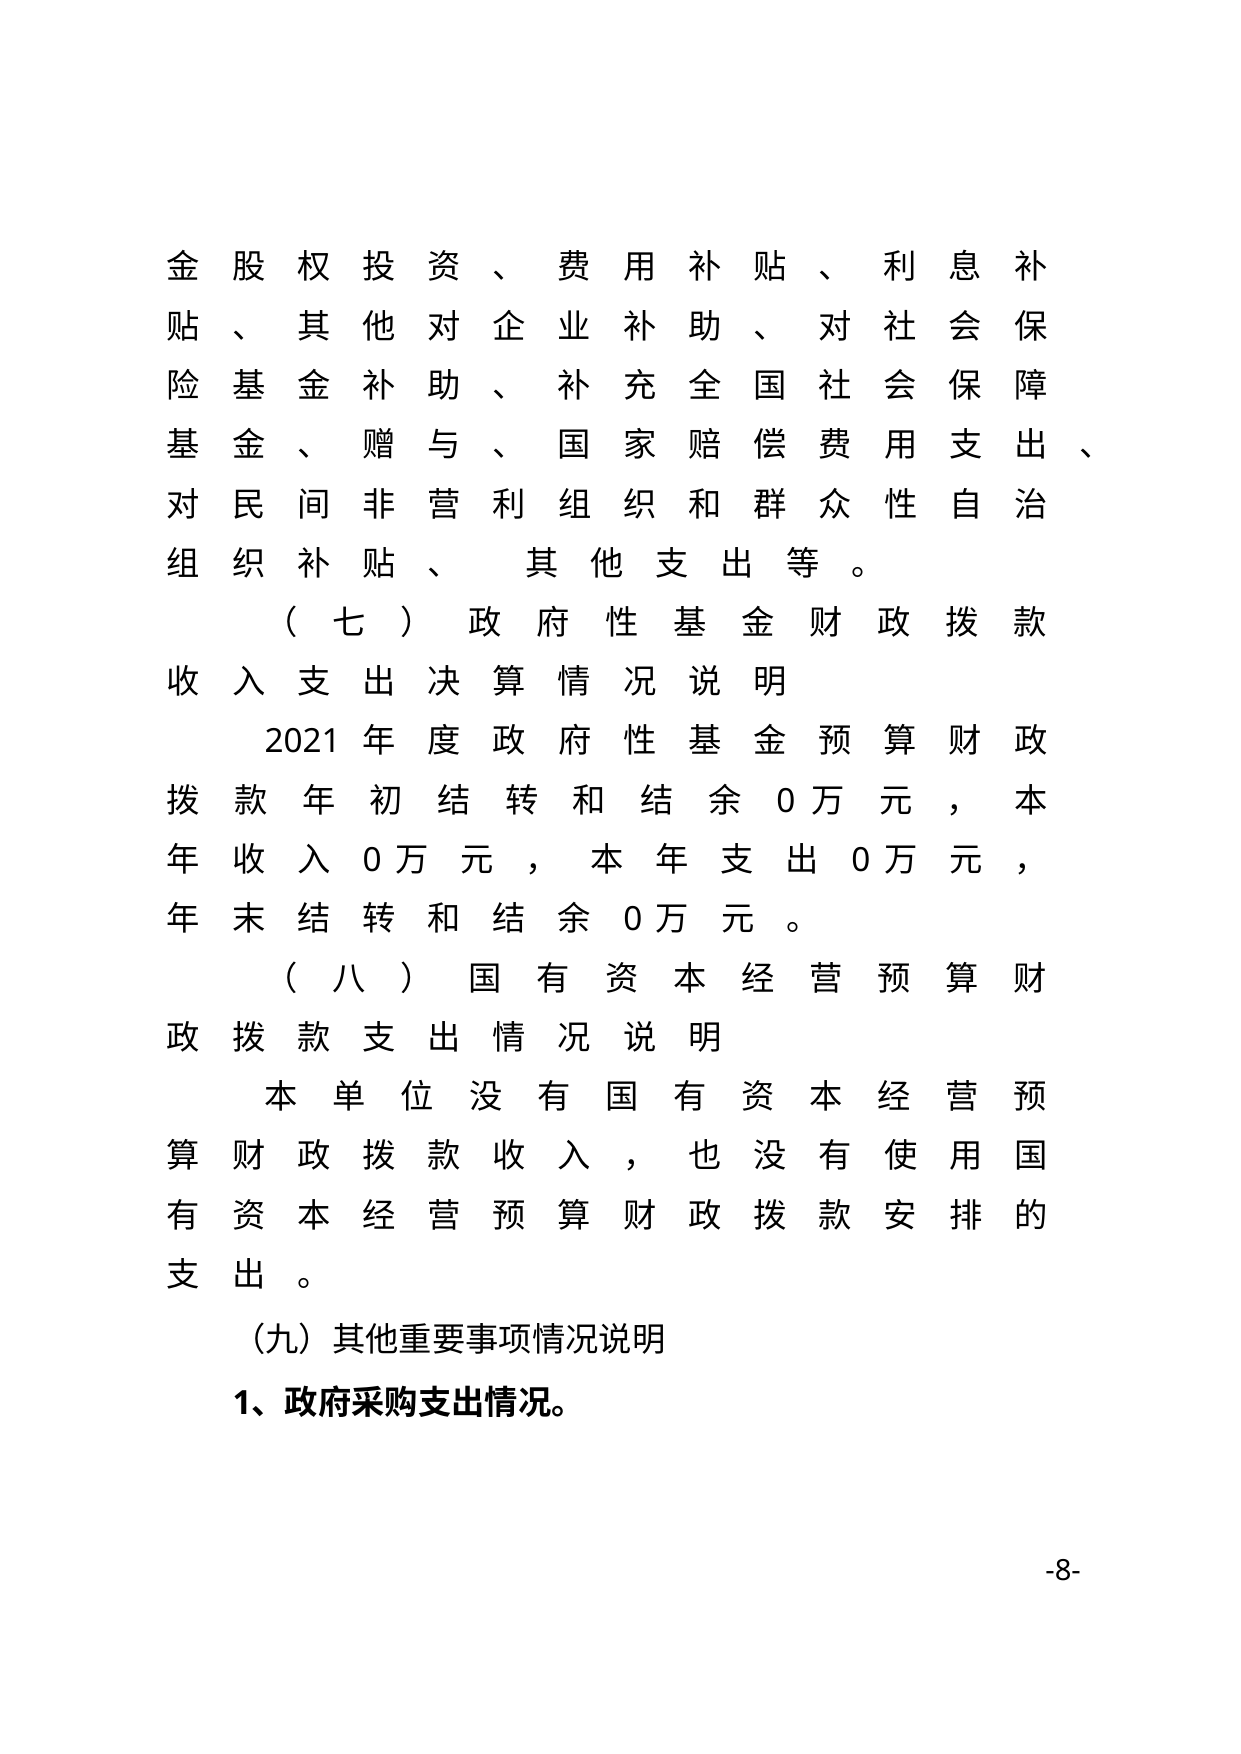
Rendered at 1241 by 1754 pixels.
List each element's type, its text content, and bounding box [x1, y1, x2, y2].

text 2021年度政府性基金预算财政拨款年初结转和结余0万元，本年收入0万元，本年支出0万元，年末结转和结余0万元。 [167, 709, 1079, 946]
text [167, 235, 1079, 590]
text 本单位没有国有资本经营预算财政拨款收入，也没有使用国有资本经营预算财政拨款安排的支出。 [167, 1064, 1079, 1302]
text （七）政府性基金财政拨款收入支出决算情况说明 [167, 590, 1079, 709]
text （八）国有资本经营预算财政拨款支出情况说明 [167, 946, 1079, 1064]
text （九）其他重要事项情况说明 [167, 1302, 1079, 1364]
text 1、政府采购支出情况。 [167, 1364, 1079, 1427]
